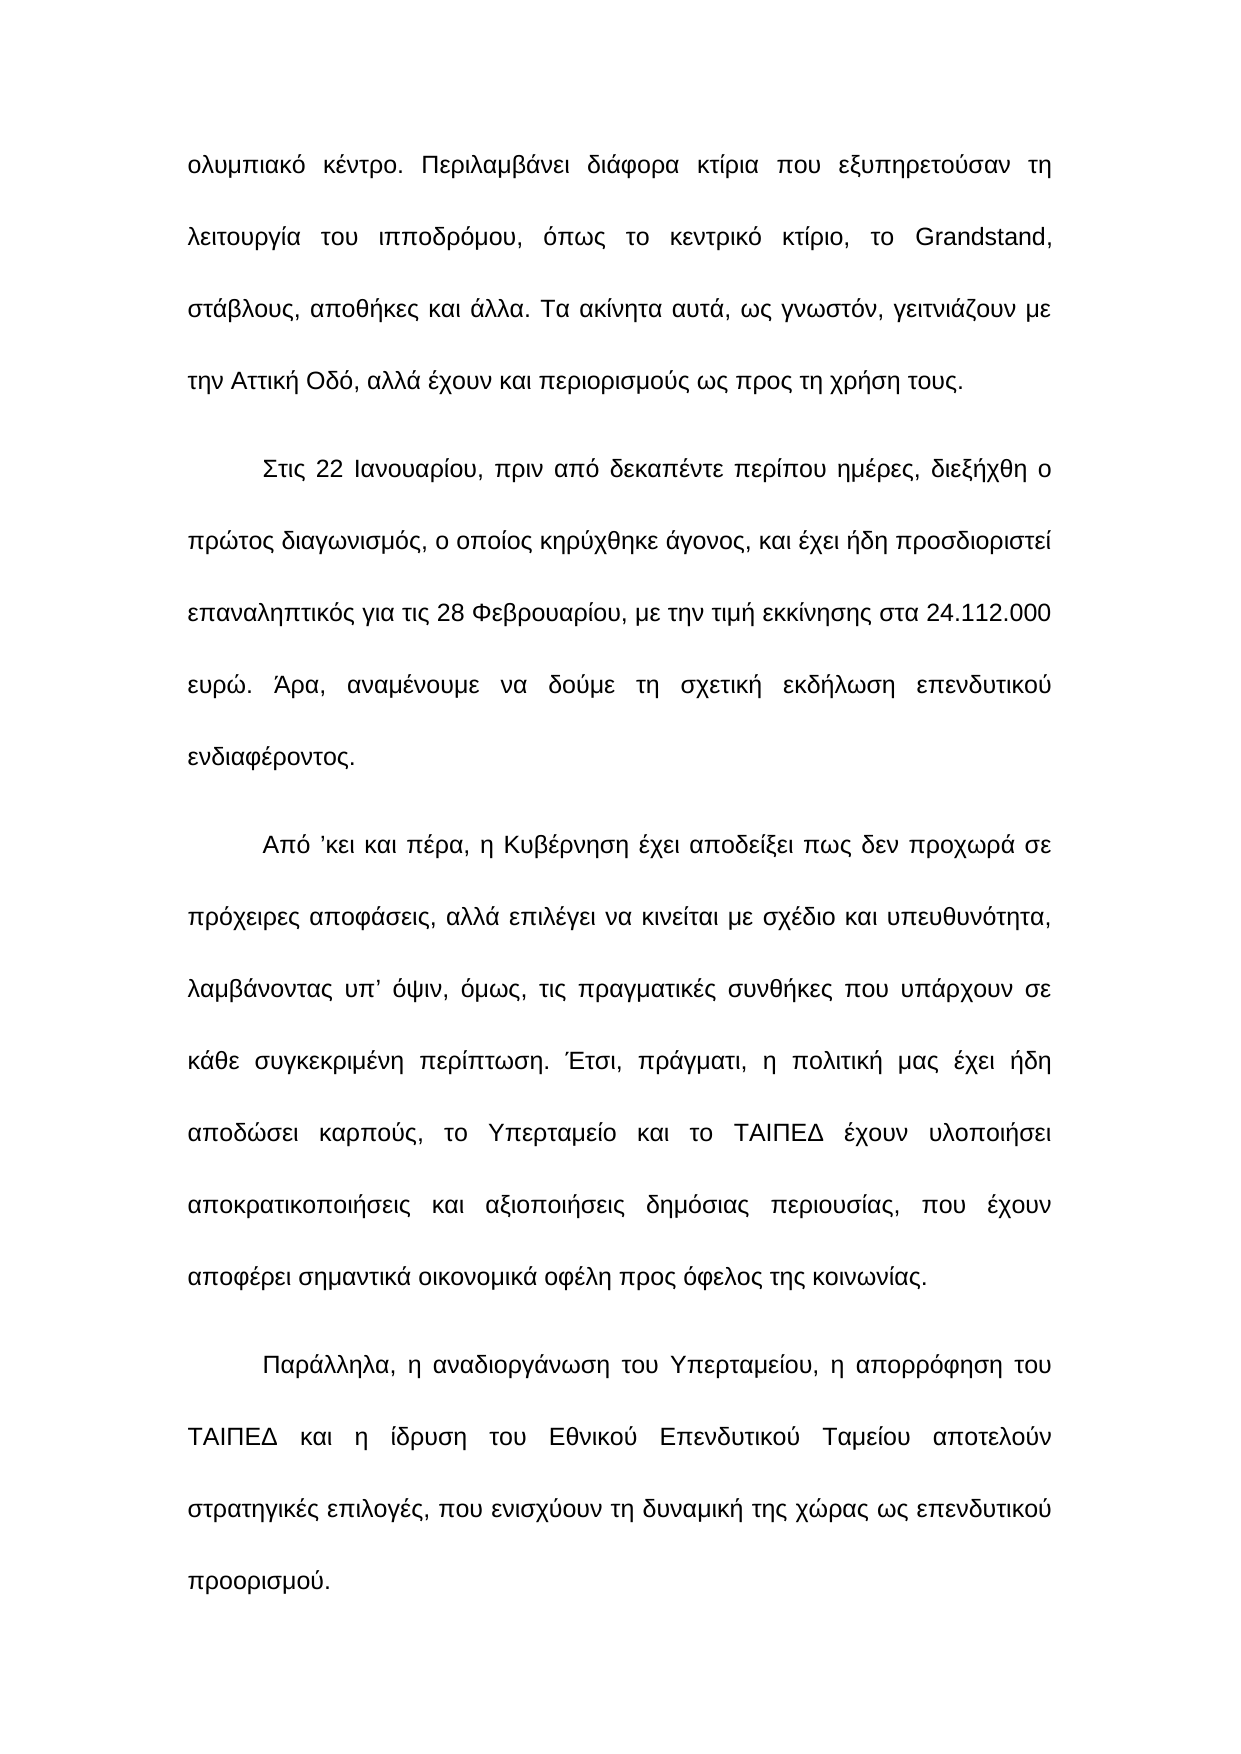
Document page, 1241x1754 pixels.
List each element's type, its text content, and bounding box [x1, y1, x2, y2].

text Παράλληλα, η αναδιοργάνωση του Υπερταμείου, η απορρόφηση του ΤΑΙΠΕΔ και η ίδρυση του Εθνικού Επενδυτικού Ταμείου αποτελούν στρατηγικές επιλογές, που ενισχύουν τη δυναμική της χώρας ως επενδυτικού προορισμού. [187, 1350, 1053, 1594]
text Από ’κει και πέρα, η Κυβέρνηση έχει αποδείξει πως δεν προχωρά σε πρόχειρες αποφάσεις, αλλά επιλέγει να κινείται με σχέδιο και υπευθυνότητα, λαμβάνοντας υπ’ όψιν, όμως, τις πραγματικές συνθήκες που υπάρχουν σε κάθε συγκεκριμένη περίπτωση. Έτσι, πράγματι, η πολιτική μας έχει ήδη αποδώσει καρπούς, το Υπερταμείο και το ΤΑΙΠΕΔ έχουν υλοποιήσει αποκρατικοποιήσεις και αξιοποιήσεις δημόσιας περιουσίας, που έχουν αποφέρει σημαντικά οικονομικά οφέλη προς όφελος της κοινωνίας. [187, 830, 1053, 1290]
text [187, 150, 1053, 394]
text Στις 22 Ιανουαρίου, πριν από δεκαπέντε περίπου ημέρες, διεξήχθη ο πρώτος διαγωνισμός, ο οποίος κηρύχθηκε άγονος, και έχει ήδη προσδιοριστεί επαναληπτικός για τις 28 Φεβρουαρίου, με την τιμή εκκίνησης στα 24.112.000 ευρώ. Άρα, αναμένουμε να δούμε τη σχετική εκδήλωση επενδυτικού ενδιαφέροντος. [187, 454, 1053, 770]
